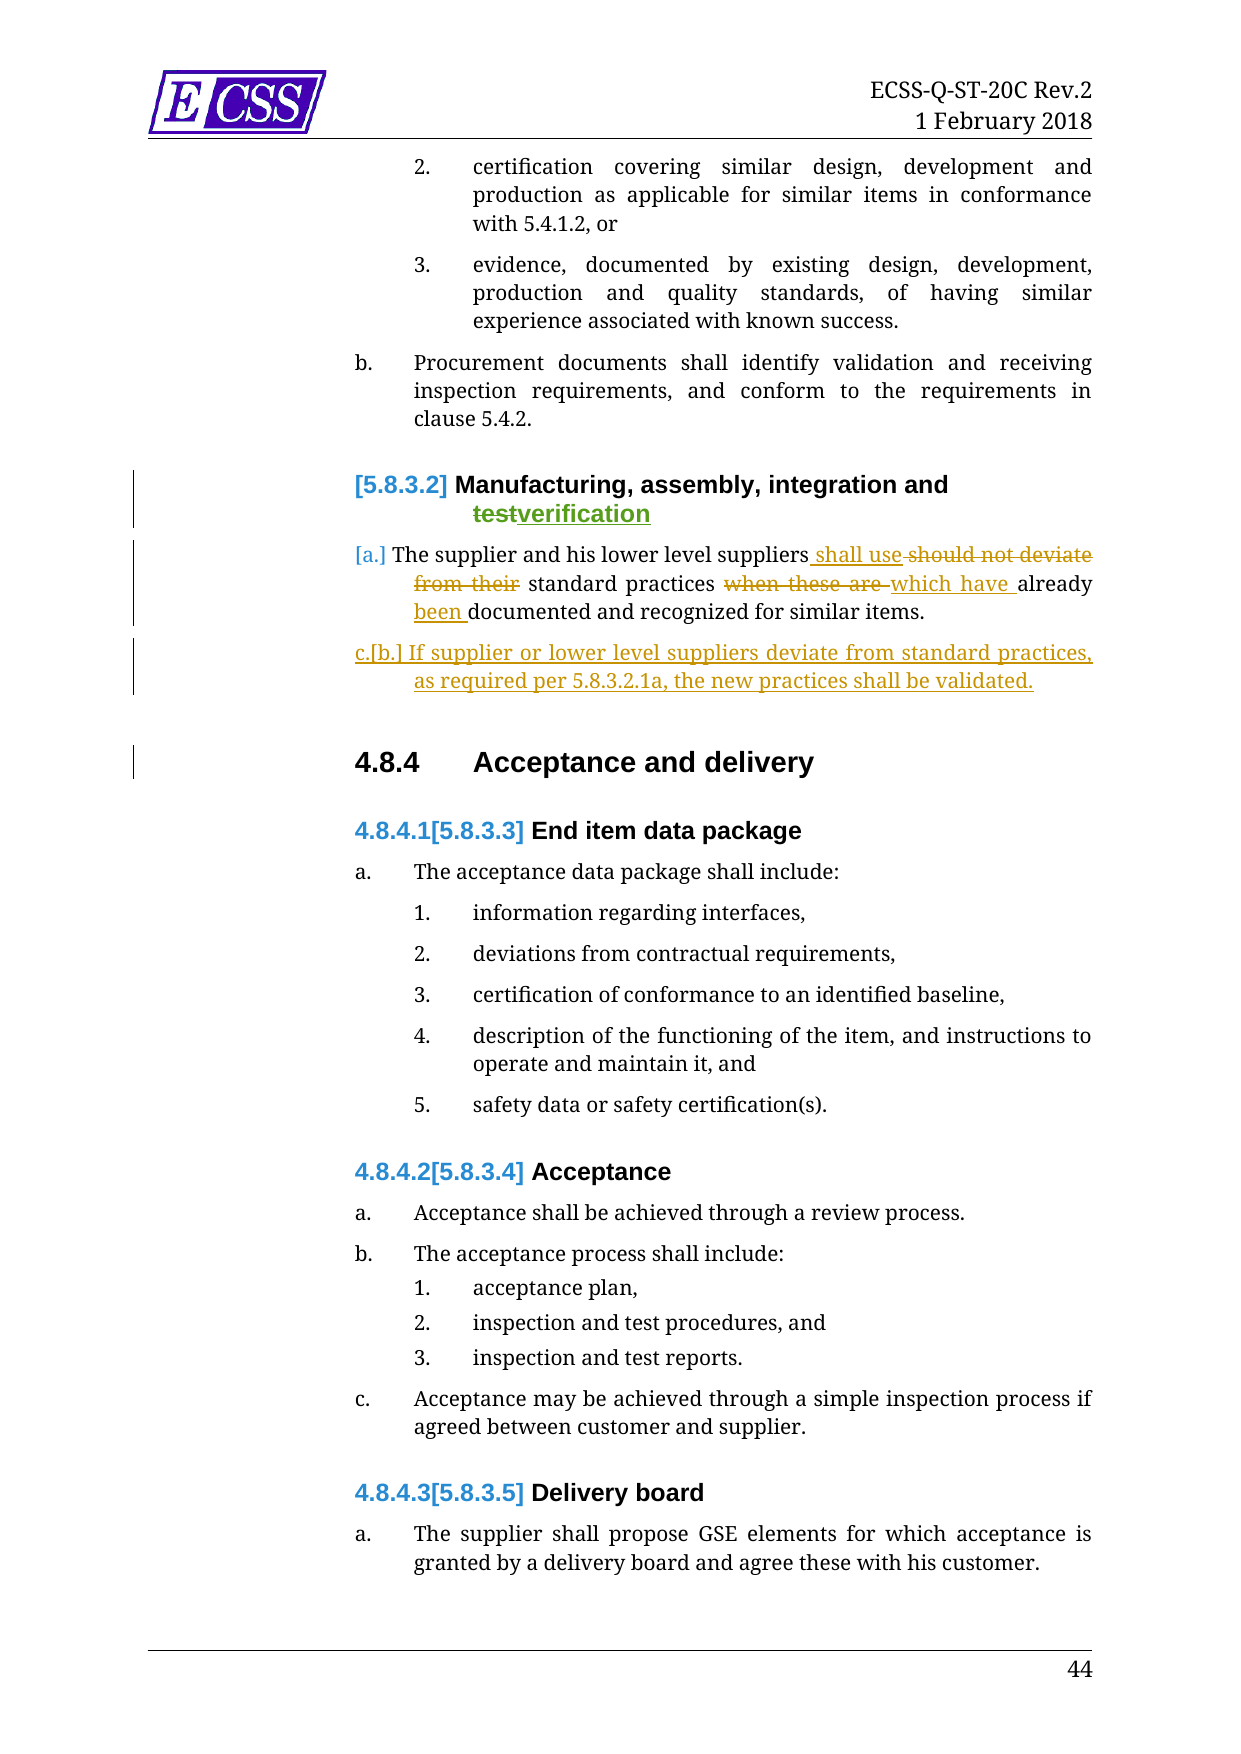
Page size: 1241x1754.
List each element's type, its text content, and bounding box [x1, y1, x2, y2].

text Procurement documents shall identify validation and receiving inspection requirements, and conform to the requirements in clause 5.4.2. [354, 348, 1092, 433]
text The acceptance process shall include: [354, 1239, 1092, 1267]
subtitle Acceptance [354, 1156, 1092, 1185]
text 5.8.3.2a [354, 638, 1092, 662]
text The supplier and his lower level suppliers standard practices already documented and recognized for similar items. [354, 540, 1092, 626]
text acceptance plan, [413, 1273, 1092, 1302]
subtitle Manufacturing, assembly, integration and [354, 470, 1092, 528]
text information regarding interfaces, [413, 898, 1092, 927]
text inspection and test reports. [413, 1343, 1092, 1371]
text The acceptance data package shall include: [354, 857, 1092, 886]
text 5.8.3.2a [354, 663, 1092, 695]
text certification covering similar design, development and production as applicable for similar items in conformance with 5.4.1.2, or [413, 152, 1092, 237]
subtitle Acceptance and delivery [354, 745, 1092, 779]
text evidence, documented by existing design, development, production and quality standards, of having similar experience associated with known success. [413, 250, 1092, 335]
text certification of conformance to an identified baseline, [413, 980, 1092, 1009]
text Acceptance may be achieved through a simple inspection process if agreed between customer and supplier. [354, 1384, 1092, 1441]
subtitle Delivery board [354, 1478, 1092, 1507]
text Acceptance shall be achieved through a review process. [354, 1198, 1092, 1226]
subtitle End item data package [354, 816, 1092, 845]
text The supplier shall propose GSE elements for which acceptance is granted by a delivery board and agree these with his customer. [354, 1519, 1092, 1576]
text inspection and test procedures, and [413, 1308, 1092, 1336]
text description of the functioning of the item, and instructions to operate and maintain it, and [413, 1021, 1092, 1078]
picture [148, 70, 327, 134]
text deviations from contractual requirements, [413, 939, 1092, 968]
text safety data or safety certification(s). [413, 1091, 1092, 1119]
